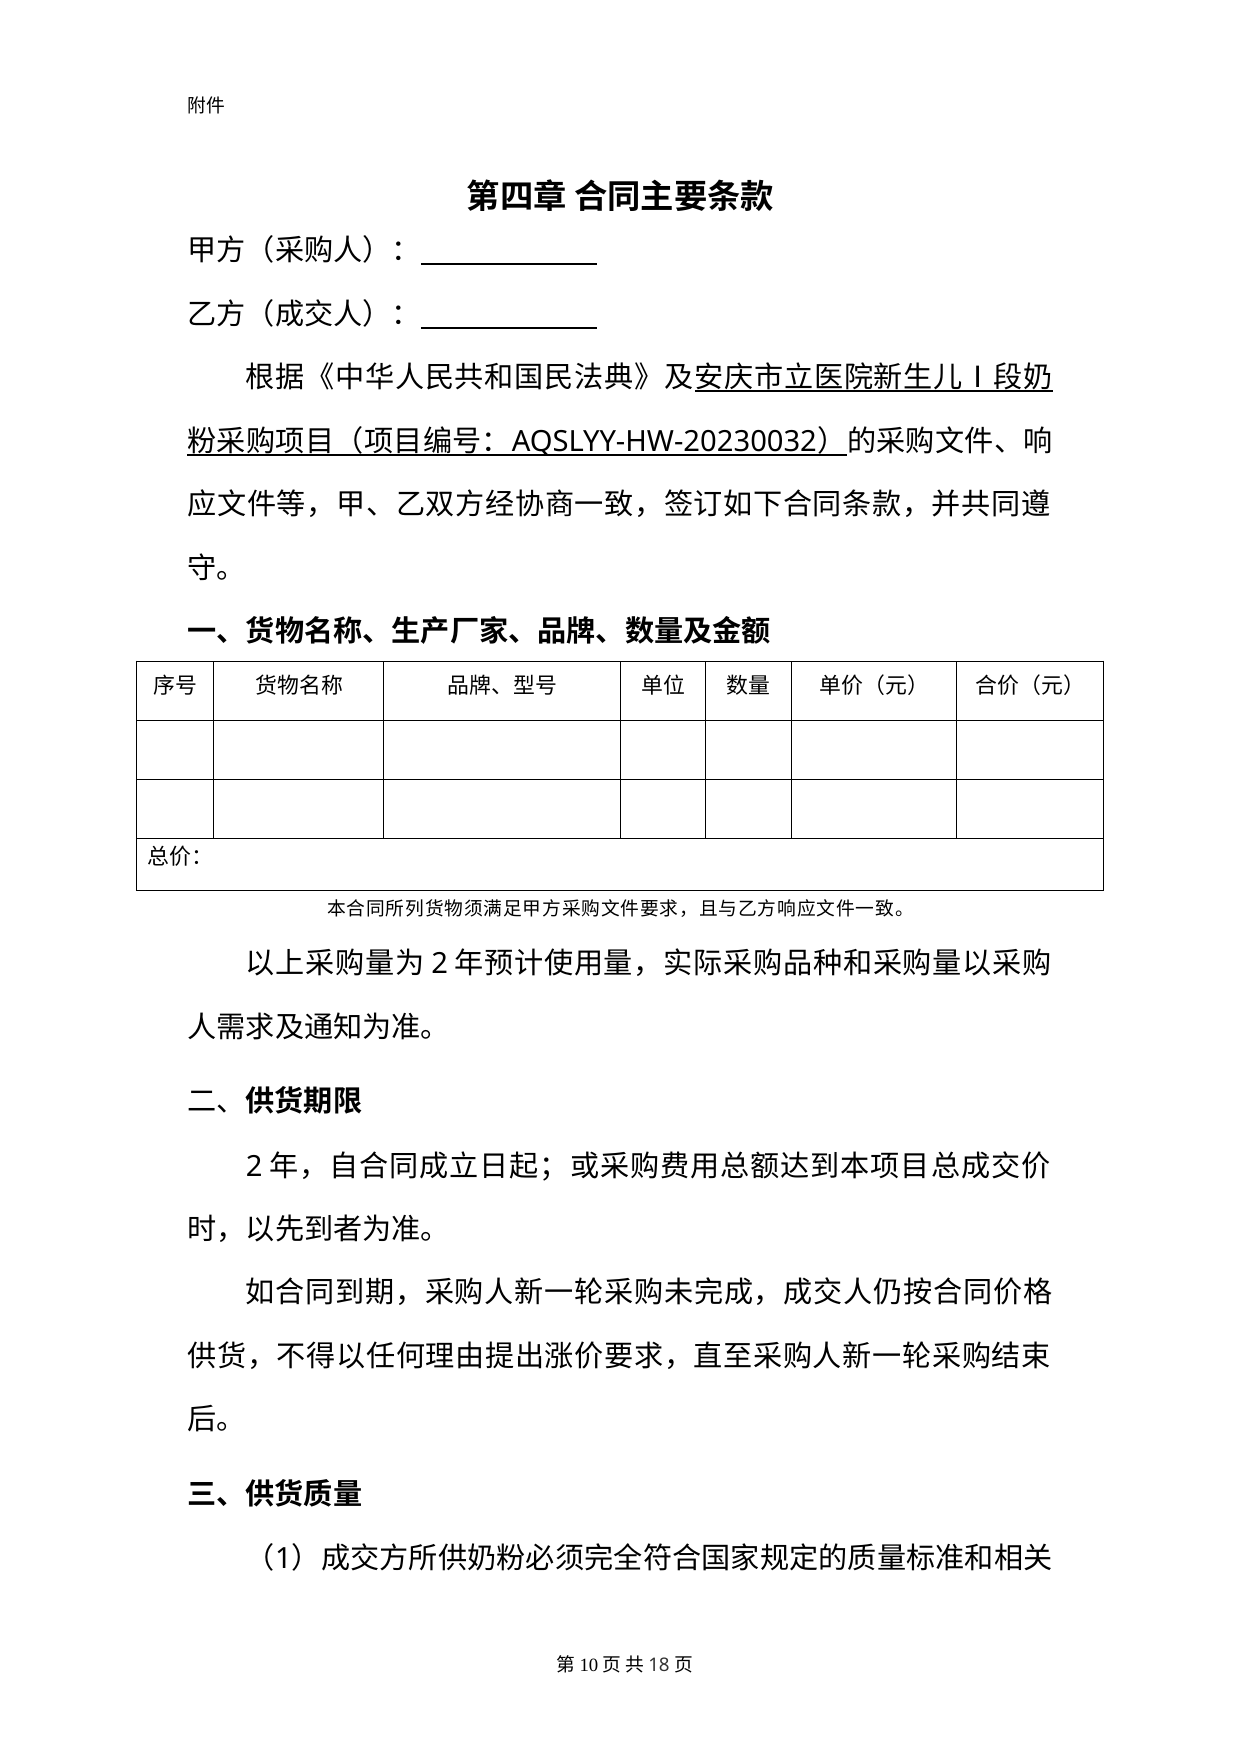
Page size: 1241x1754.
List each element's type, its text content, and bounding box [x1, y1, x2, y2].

table_cell 总价： [137, 839, 1103, 890]
table_header 单价（元） [792, 662, 956, 719]
table_header 单位 [621, 662, 705, 719]
table_cell [706, 780, 791, 838]
table_header 序号 [137, 662, 213, 719]
table_cell [621, 721, 705, 779]
table_header 合价（元） [957, 662, 1103, 719]
table_cell [706, 721, 791, 779]
table_header 品牌、型号 [384, 662, 620, 719]
table_header 货物名称 [214, 662, 383, 719]
table_cell [214, 780, 383, 838]
table_cell [384, 780, 620, 838]
text 本合同所列货物须满足甲方采购文件要求，且与乙方响应文件一致。 [187, 891, 1053, 923]
table_cell [957, 721, 1103, 779]
table_cell [214, 721, 383, 779]
table_cell [384, 721, 620, 779]
list 以上采购量为2年预计使用量，实际采购品种和采购量以采购人需求及通知为准。 [187, 939, 1053, 1045]
text 一、货物名称、生产厂家、品牌、数量及金额 [187, 608, 1053, 650]
table_cell [957, 780, 1103, 838]
table_cell [792, 780, 956, 838]
table_cell [137, 721, 213, 779]
list 2年，自合同成立日起；或采购费用总额达到本项目总成交价时，以先到者为准。 [187, 1142, 1053, 1248]
list 甲方（采购人）： [187, 227, 1053, 269]
list 供货质量 [187, 1459, 1053, 1524]
list 供货期限 [187, 1067, 1053, 1132]
list 乙方（成交人）： [187, 290, 1053, 333]
list 如合同到期，采购人新一轮采购未完成，成交人仍按合同价格供货，不得以任何理由提出涨价要求，直至采购人新一轮采购结束后。 [187, 1269, 1053, 1438]
list 根据《中华人民共和国民法典》及安庆市立医院新生儿Ⅰ段奶粉采购项目（项目编号：AQSLYY-HW-20230032）的采购文件、响应文件等，甲、乙双方经协商一致，签订如下合同条款，并共同遵守。 [187, 354, 1053, 587]
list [187, 1535, 1053, 1577]
table_cell [792, 721, 956, 779]
subtitle 第四章 合同主要条款 [187, 162, 1053, 227]
table_header 数量 [706, 662, 791, 719]
table_cell [621, 780, 705, 838]
table_cell [137, 780, 213, 838]
